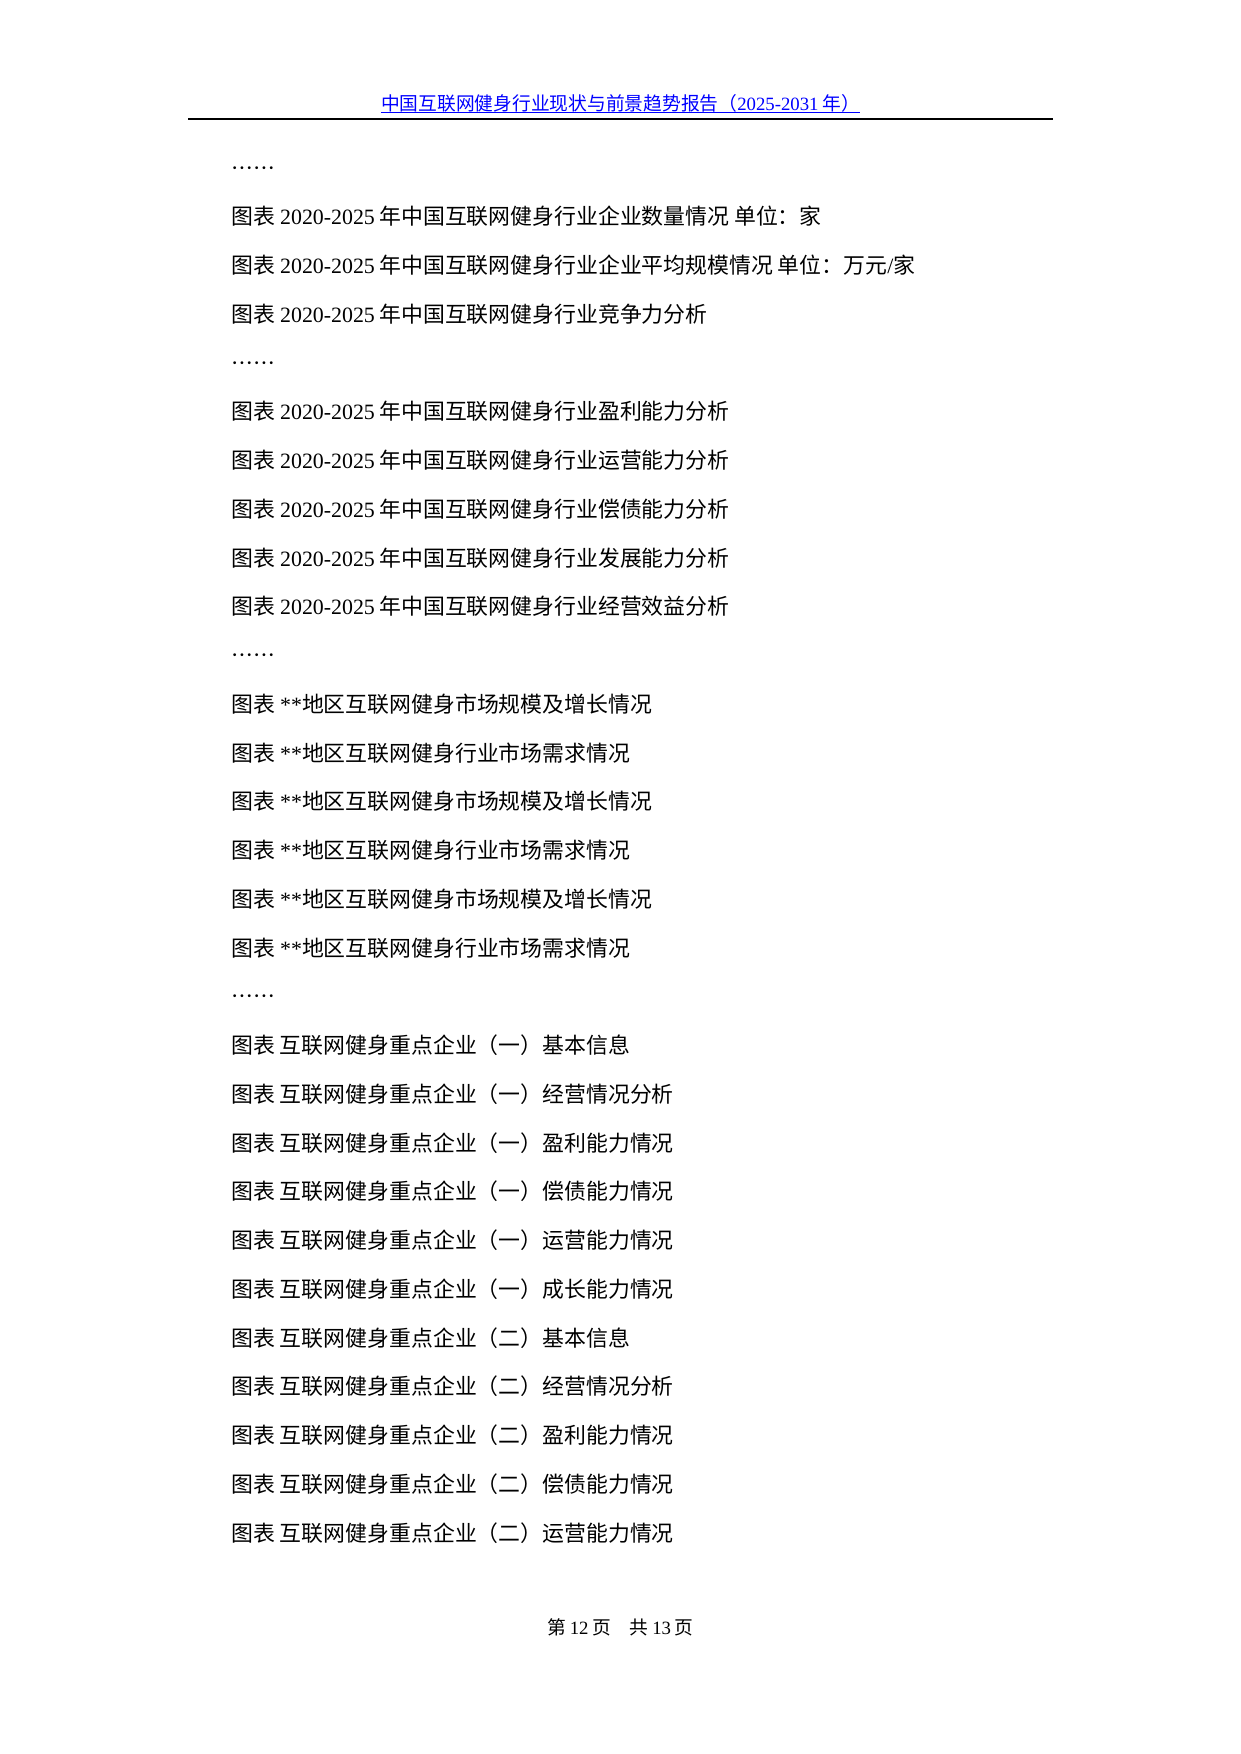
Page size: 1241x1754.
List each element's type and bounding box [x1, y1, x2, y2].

text [187, 150, 1053, 1548]
